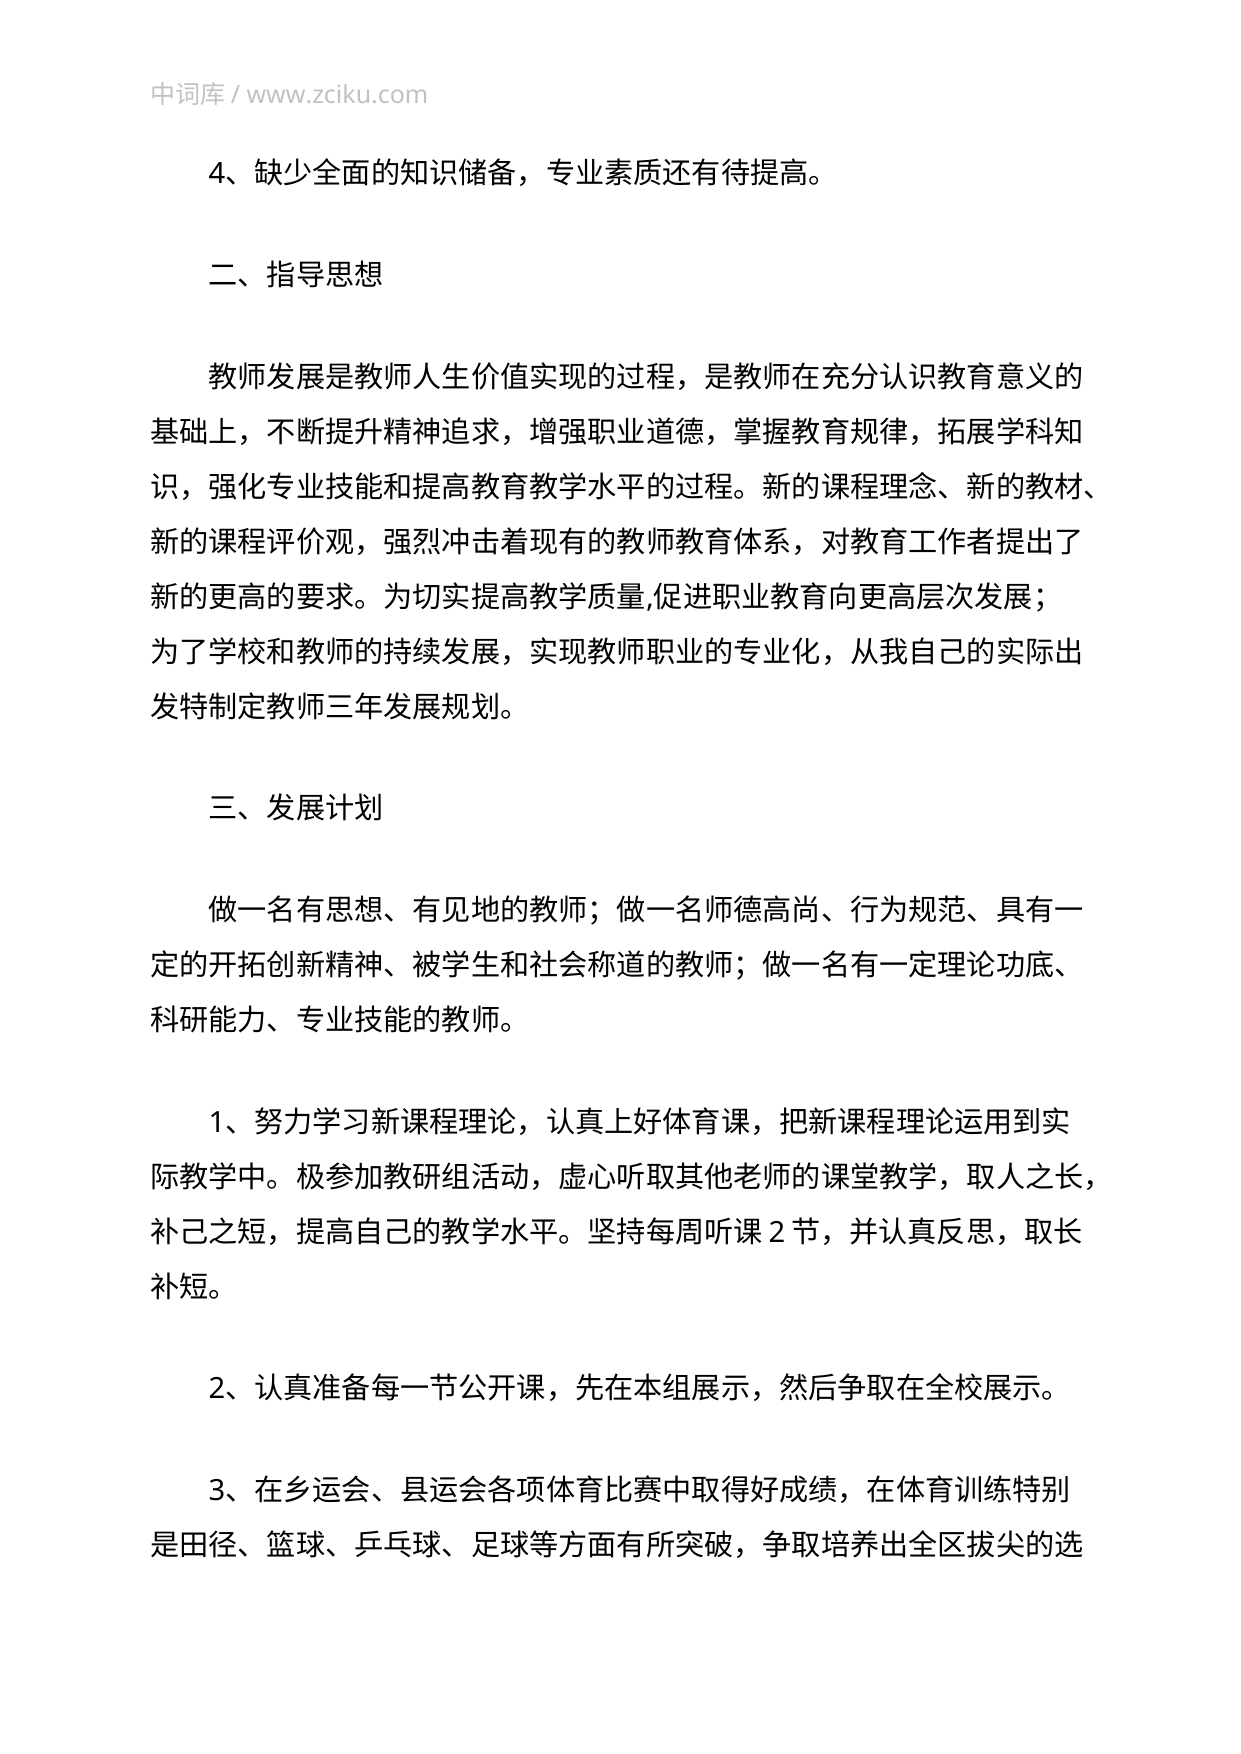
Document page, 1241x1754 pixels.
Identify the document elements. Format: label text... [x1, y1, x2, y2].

text 教师发展是教师人生价值实现的过程，是教师在充分认识教育意义的基础上，不断提升精神追求，增强职业道德，掌握教育规律，拓展学科知识，强化专业技能和提高教育教学水平的过程。新的课程理念、新的教材、新的课程评价观，强烈冲击着现有的教师教育体系，对教育工作者提出了新的更高的要求。为切实提高教学质量,促进职业教育向更高层次发展；为了学校和教师的持续发展，实现教师职业的专业化，从我自己的实际出发特制定教师三年发展规划。 [150, 354, 1090, 726]
text 1、努力学习新课程理论，认真上好体育课，把新课程理论运用到实际教学中。极参加教研组活动，虚心听取其他老师的课堂教学，取人之长，补己之短，提高自己的教学水平。坚持每周听课2节，并认真反思，取长补短。 [150, 1098, 1090, 1306]
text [150, 1467, 1090, 1564]
text 4、缺少全面的知识储备，专业素质还有待提高。 [150, 150, 1090, 192]
text 做一名有思想、有见地的教师；做一名师德高尚、行为规范、具有一定的开拓创新精神、被学生和社会称道的教师；做一名有一定理论功底、科研能力、专业技能的教师。 [150, 887, 1090, 1039]
text 二、指导思想 [150, 252, 1090, 294]
text 三、发展计划 [150, 785, 1090, 827]
text 2、认真准备每一节公开课，先在本组展示，然后争取在全校展示。 [150, 1365, 1090, 1407]
